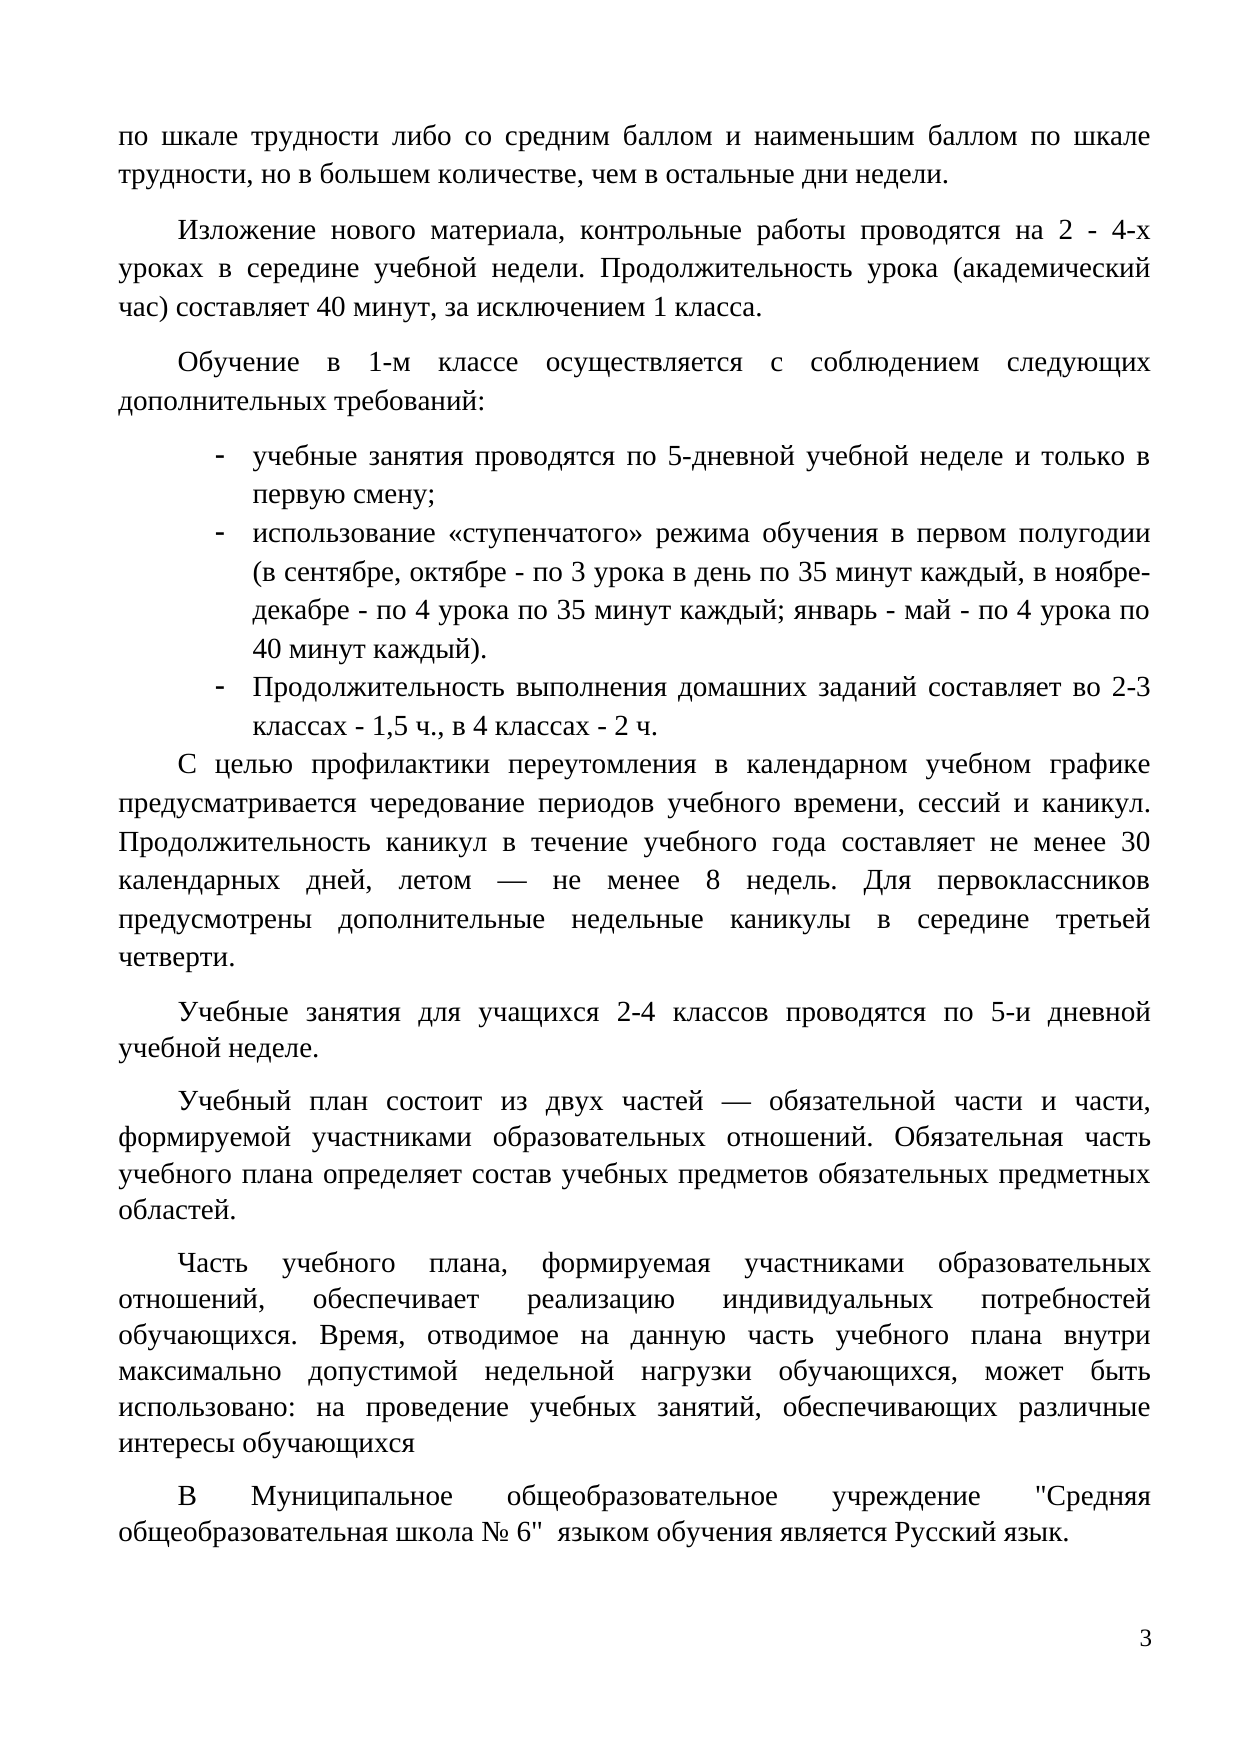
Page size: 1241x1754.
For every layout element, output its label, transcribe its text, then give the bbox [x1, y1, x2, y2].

text Часть учебного плана, формируемая участниками образовательных отношений, обеспечивает реализацию индивидуальных потребностей обучающихся. Время, отводимое на данную часть учебного плана внутри максимально допустимой недельной нагрузки обучающихся, может быть использовано: на проведение учебных занятий, обеспечивающих различные интересы обучающихся [118, 1245, 1152, 1459]
text Изложение нового материала, контрольные работы проводятся на 2 - 4-х уроках в середине учебной недели. Продолжительность урока (академический час) составляет 40 минут, за исключением 1 класса. [118, 212, 1152, 322]
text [118, 118, 1152, 190]
text Обучение в 1-м классе осуществляется с соблюдением следующих дополнительных требований: [118, 344, 1152, 416]
text С целью профилактики переутомления в календарном учебном графике предусматривается чередование периодов учебного времени, сессий и каникул. Продолжительность каникул в течение учебного года составляет не менее 30 календарных дней, летом — не менее 8 недель. Для первоклассников предусмотрены дополнительные недельные каникулы в середине третьей четверти. [118, 747, 1152, 973]
text Учебные занятия для учащихся 2-4 классов проводятся по 5-и дневной учебной неделе. [118, 994, 1152, 1064]
text Учебный план состоит из двух частей — обязательной части и части, формируемой участниками образовательных отношений. Обязательная часть учебного плана определяет состав учебных предметов обязательных предметных областей. [118, 1083, 1152, 1225]
list учебные занятия проводятся по 5-дневной учебной неделе и только в первую смену; [215, 438, 1152, 510]
text В Муниципальное общеобразовательное учреждение "Средняя общеобразовательная школа № 6" языком обучения является Русский язык. [118, 1478, 1152, 1548]
list использование «ступенчатого» режима обучения в первом полугодии (в сентябре, октябре - по 3 урока в день по 35 минут каждый, в ноябре-декабре - по 4 урока по 35 минут каждый; январь - май - по 4 урока по 40 минут каждый). [215, 515, 1152, 664]
list Продолжительность выполнения домашних заданий составляет во 2-3 классах - 1,5 ч., в 4 классах - 2 ч. [215, 669, 1152, 742]
